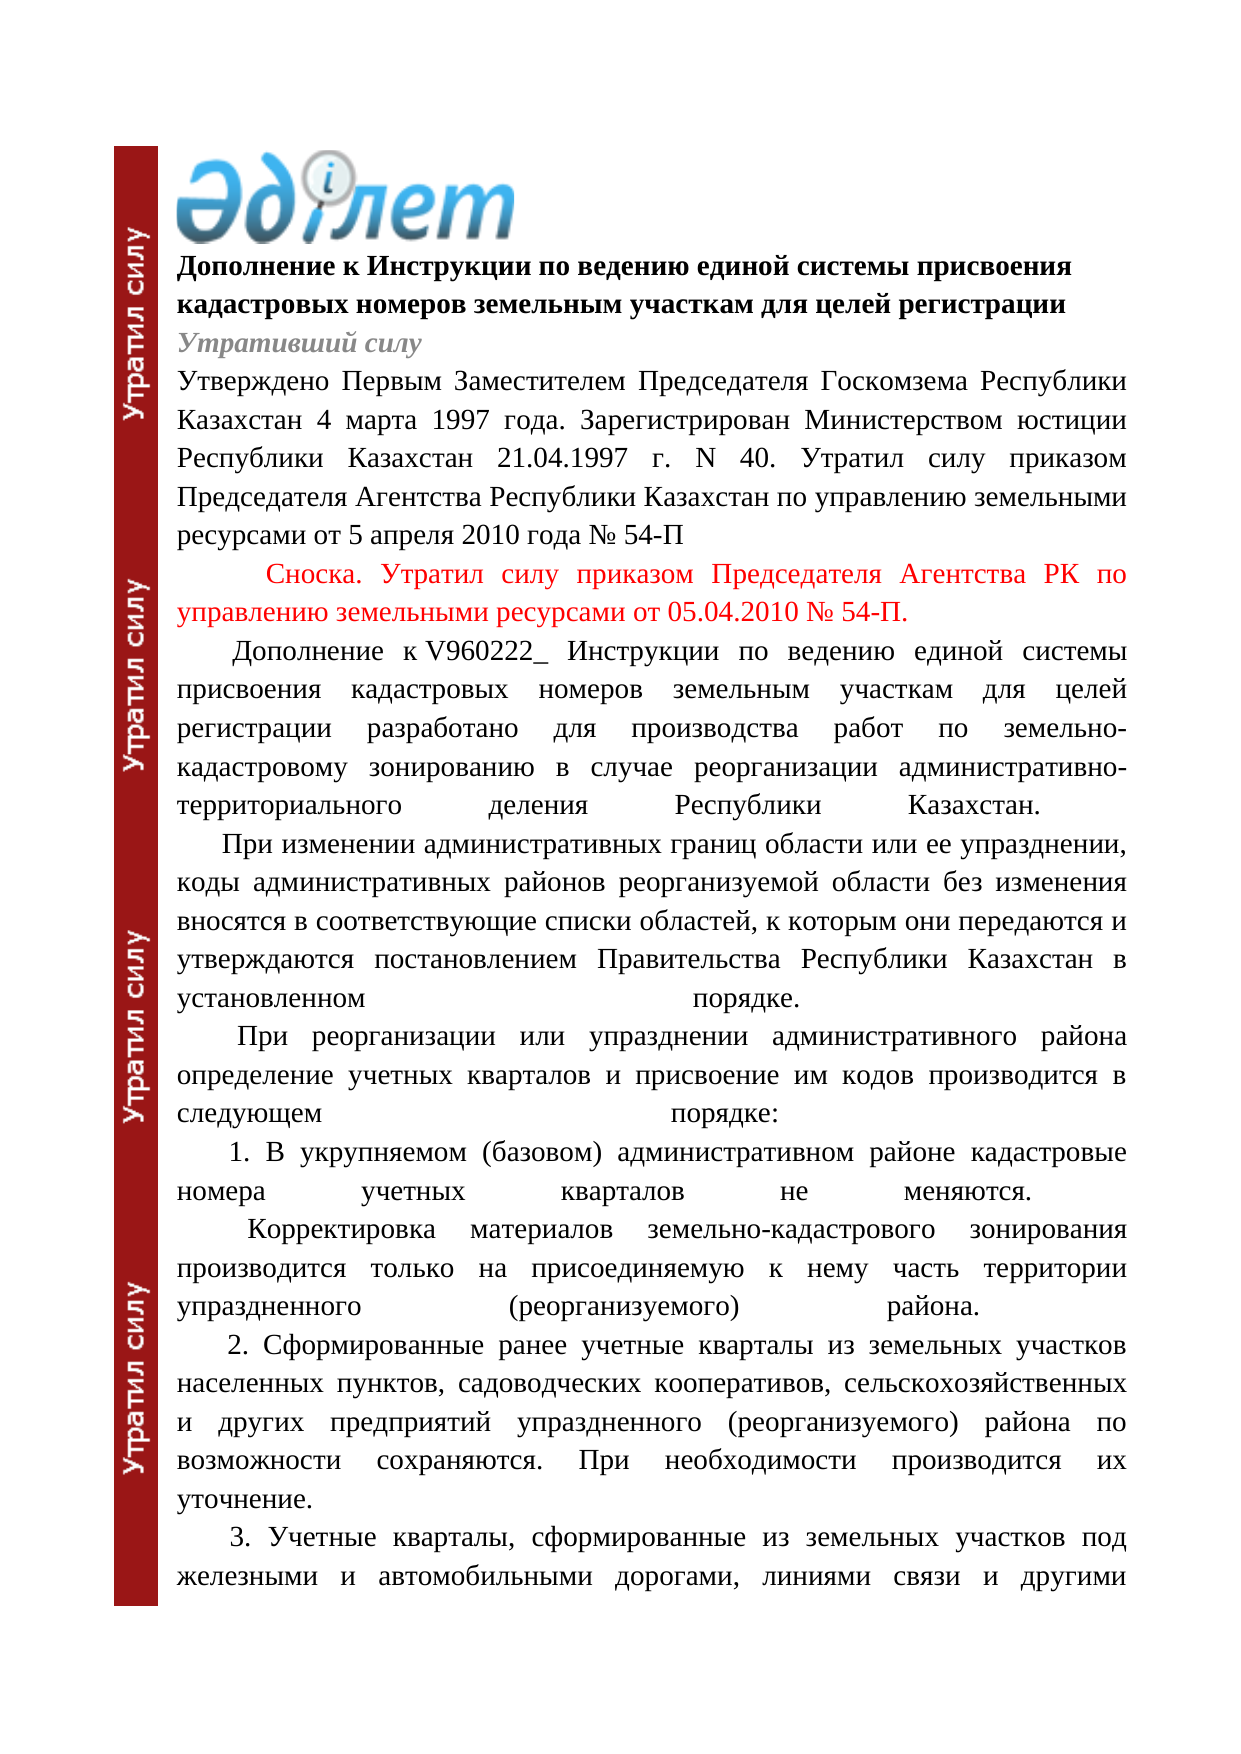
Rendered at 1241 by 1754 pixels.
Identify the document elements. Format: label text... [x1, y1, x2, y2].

picture [114, 320, 158, 325]
text Дополнение к Инструкции по ведению единой системы присвоения кадастровых номеров земельным участкам для целей регистрации [112, 248, 1128, 320]
picture [114, 146, 158, 248]
text Сноска. Утратил силу приказом Председателя Агентства РК по управлению земельными ресурсами от 05.04.2010 № 54-П. [112, 556, 1128, 628]
text Утверждено Первым Заместителем Председателя Госкомзема Республики Казахстан 4 марта 1997 года. Зарегистрирован Министерством юстиции Республики Казахстан 21.04.1997 г. N 40. Утратил силу приказом Председателя Агентства Республики Казахстан по управлению земельными ресурсами от 5 апреля 2010 года № 54-П [112, 363, 1128, 551]
picture [176, 150, 515, 244]
picture [114, 358, 158, 363]
text Утративший силу [112, 325, 1128, 358]
picture [114, 551, 158, 556]
picture [114, 1592, 158, 1606]
picture [114, 628, 158, 633]
